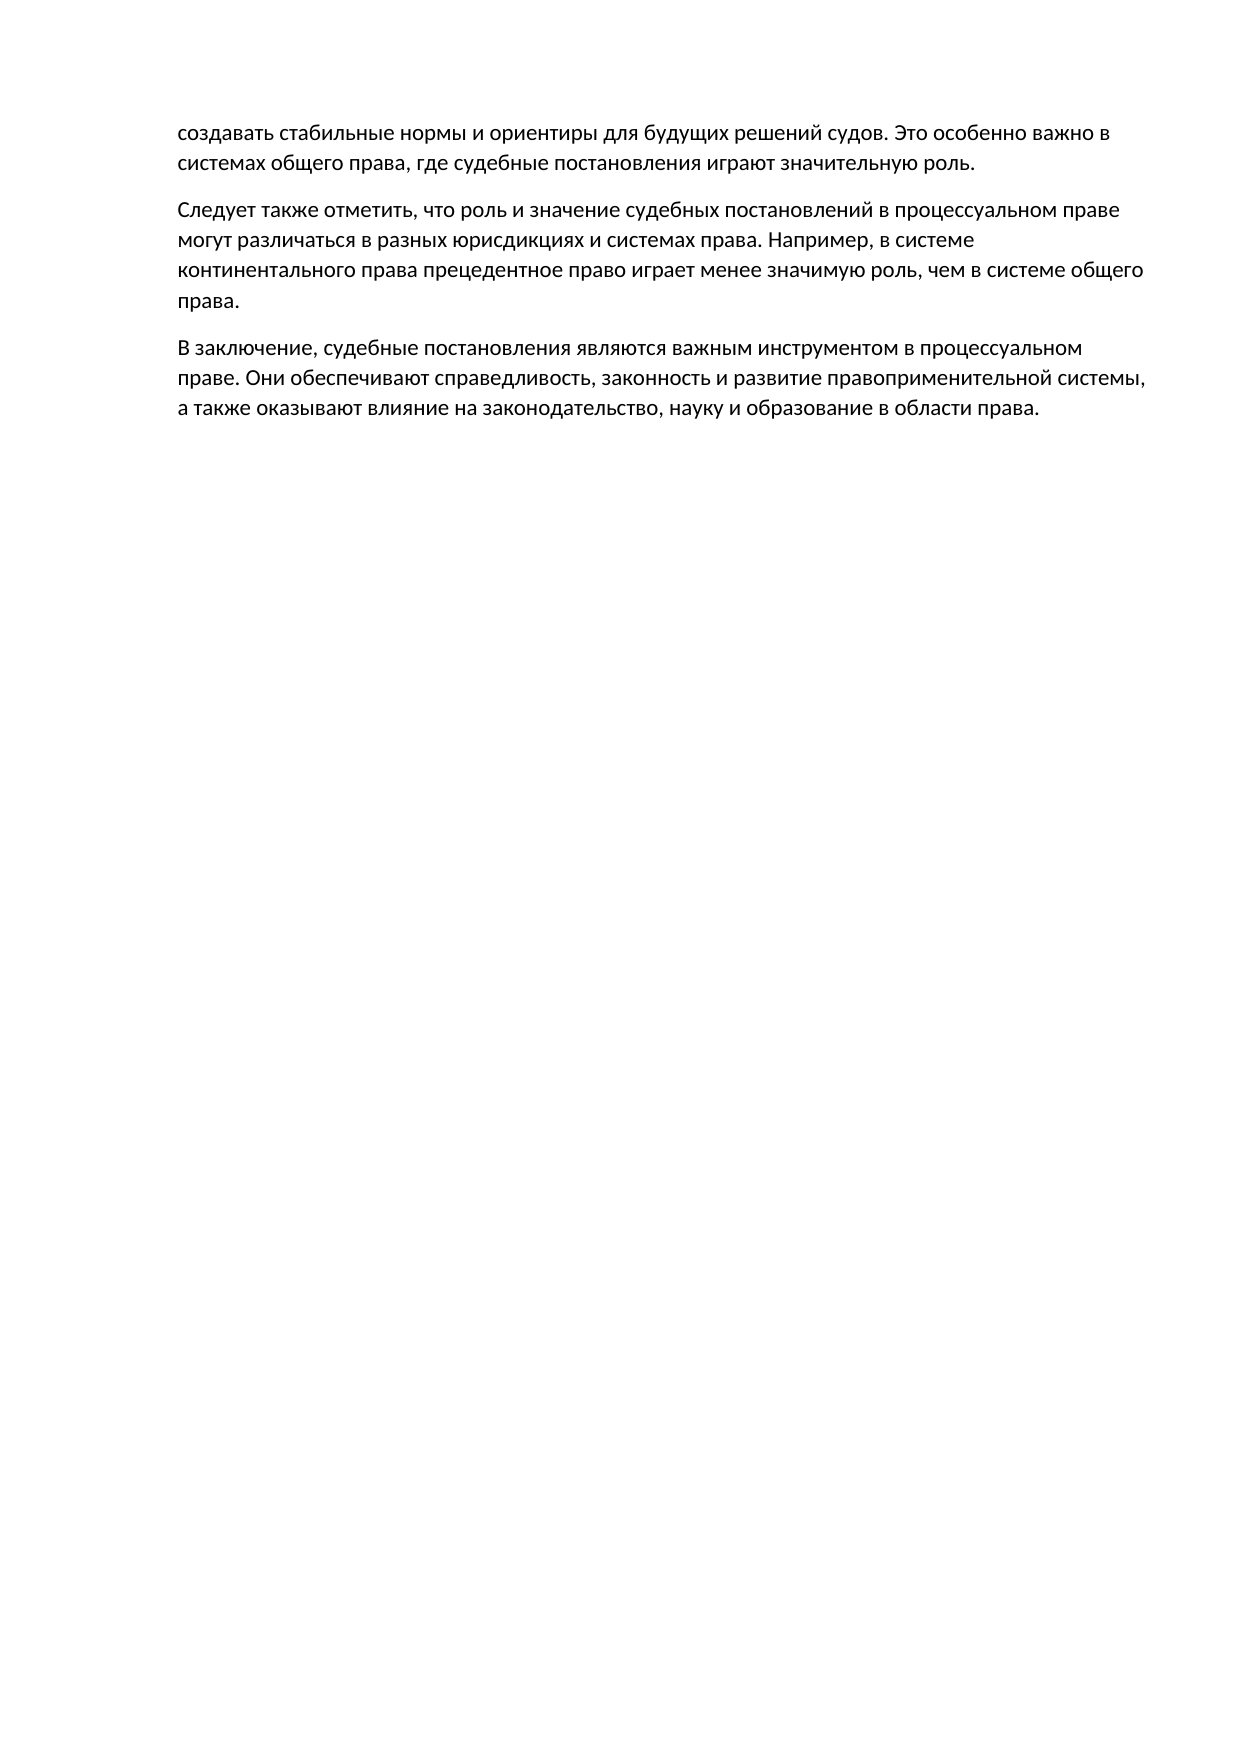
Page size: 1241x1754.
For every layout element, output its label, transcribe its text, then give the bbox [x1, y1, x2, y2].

text Следует также отметить, что роль и значение судебных постановлений в процессуальном праве могут различаться в разных юрисдикциях и системах права. Например, в системе континентального права прецедентное право играет менее значимую роль, чем в системе общего права. [177, 195, 1152, 314]
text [177, 118, 1152, 176]
text В заключение, судебные постановления являются важным инструментом в процессуальном праве. Они обеспечивают справедливость, законность и развитие правоприменительной системы, а также оказывают влияние на законодательство, науку и образование в области права. [177, 333, 1152, 421]
